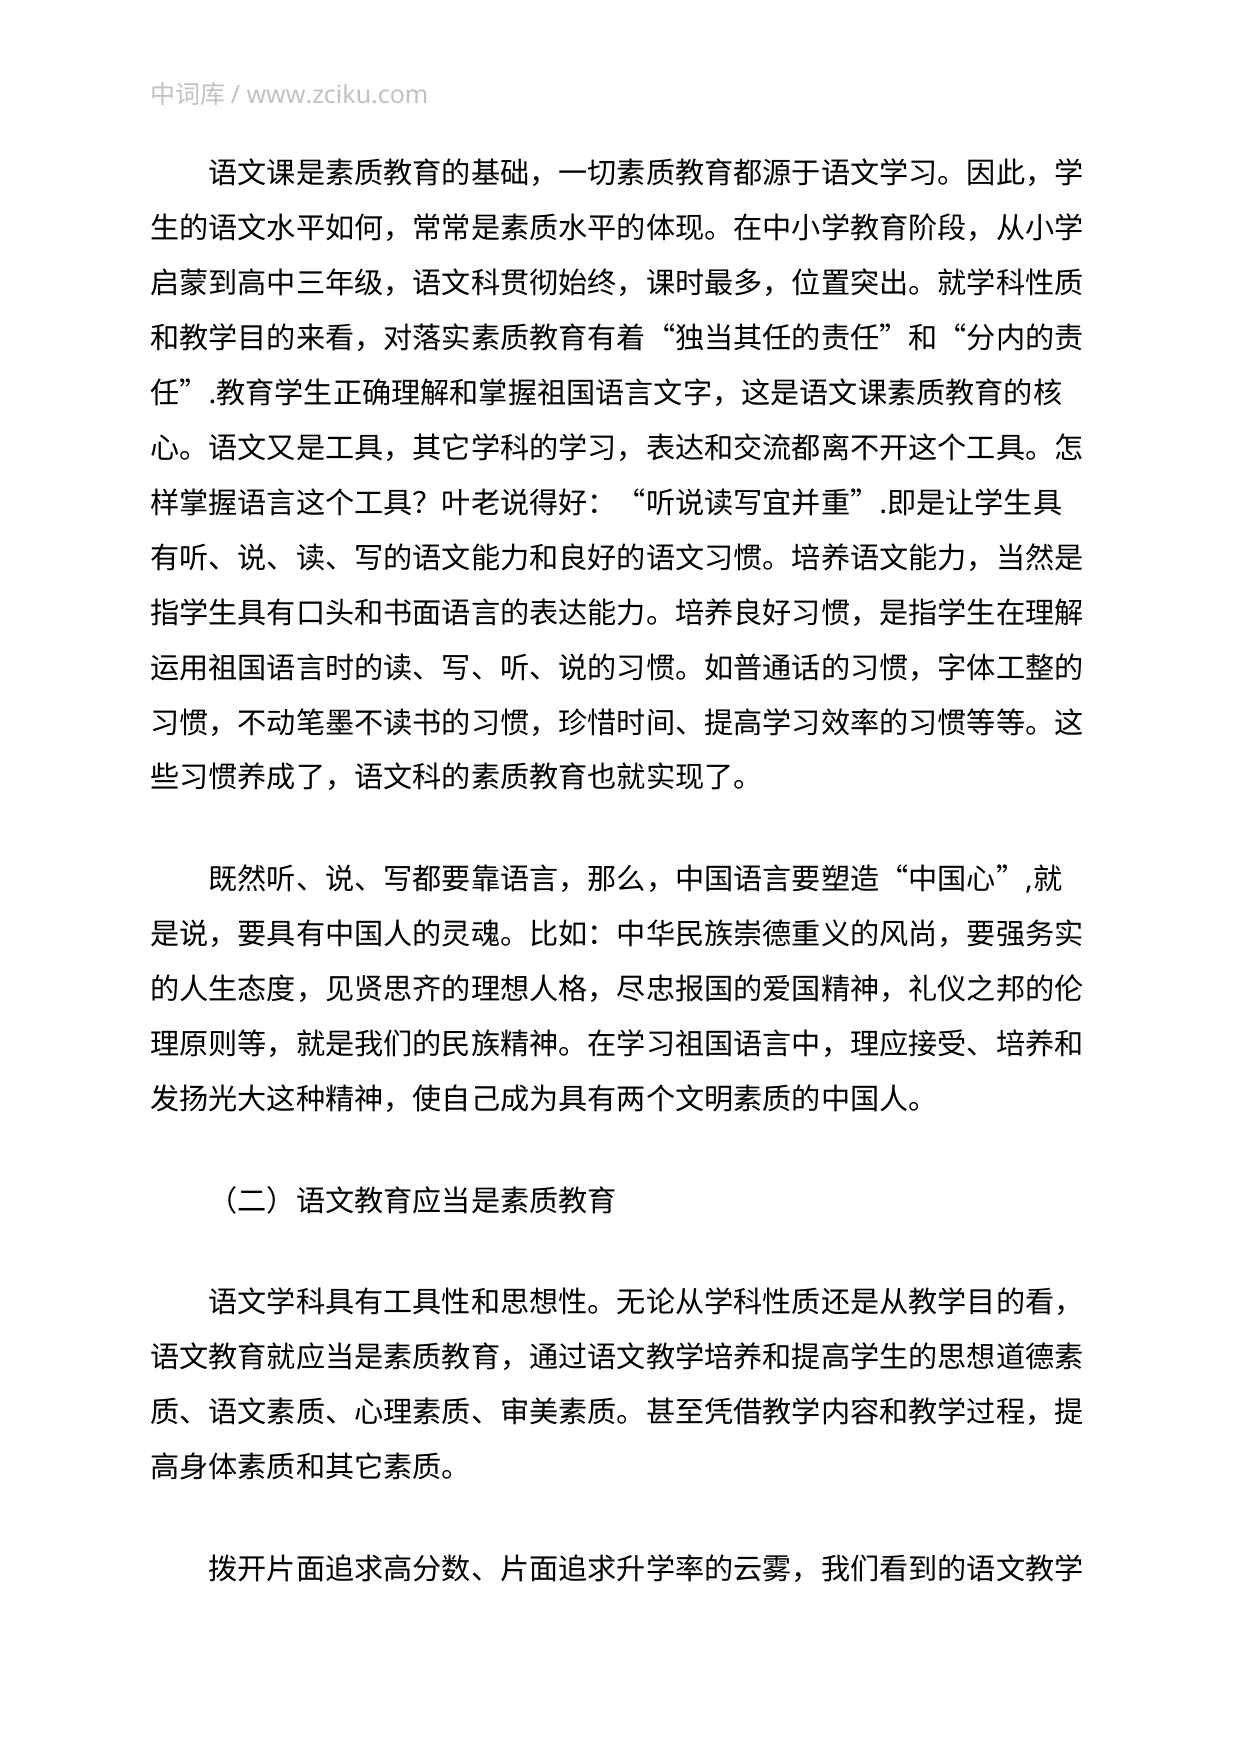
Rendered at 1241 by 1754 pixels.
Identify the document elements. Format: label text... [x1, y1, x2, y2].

text （二）语文教育应当是素质教育 [150, 1177, 1090, 1219]
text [150, 1546, 1090, 1588]
text 语文课是素质教育的基础，一切素质教育都源于语文学习。因此，学生的语文水平如何，常常是素质水平的体现。在中小学教育阶段，从小学启蒙到高中三年级，语文科贯彻始终，课时最多，位置突出。就学科性质和教学目的来看，对落实素质教育有着“独当其任的责任”和“分内的责任”.教育学生正确理解和掌握祖国语言文字，这是语文课素质教育的核心。语文又是工具，其它学科的学习，表达和交流都离不开这个工具。怎样掌握语言这个工具？叶老说得好：“听说读写宜并重”.即是让学生具有听、说、读、写的语文能力和良好的语文习惯。培养语文能力，当然是指学生具有口头和书面语言的表达能力。培养良好习惯，是指学生在理解运用祖国语言时的读、写、听、说的习惯。如普通话的习惯，字体工整的习惯，不动笔墨不读书的习惯，珍惜时间、提高学习效率的习惯等等。这些习惯养成了，语文科的素质教育也就实现了。 [150, 150, 1090, 796]
text 语文学科具有工具性和思想性。无论从学科性质还是从教学目的看，语文教育就应当是素质教育，通过语文教学培养和提高学生的思想道德素质、语文素质、心理素质、审美素质。甚至凭借教学内容和教学过程，提高身体素质和其它素质。 [150, 1279, 1090, 1486]
text 既然听、说、写都要靠语言，那么，中国语言要塑造“中国心”,就是说，要具有中国人的灵魂。比如：中华民族崇德重义的风尚，要强务实的人生态度，见贤思齐的理想人格，尽忠报国的爱国精神，礼仪之邦的伦理原则等，就是我们的民族精神。在学习祖国语言中，理应接受、培养和发扬光大这种精神，使自己成为具有两个文明素质的中国人。 [150, 856, 1090, 1118]
